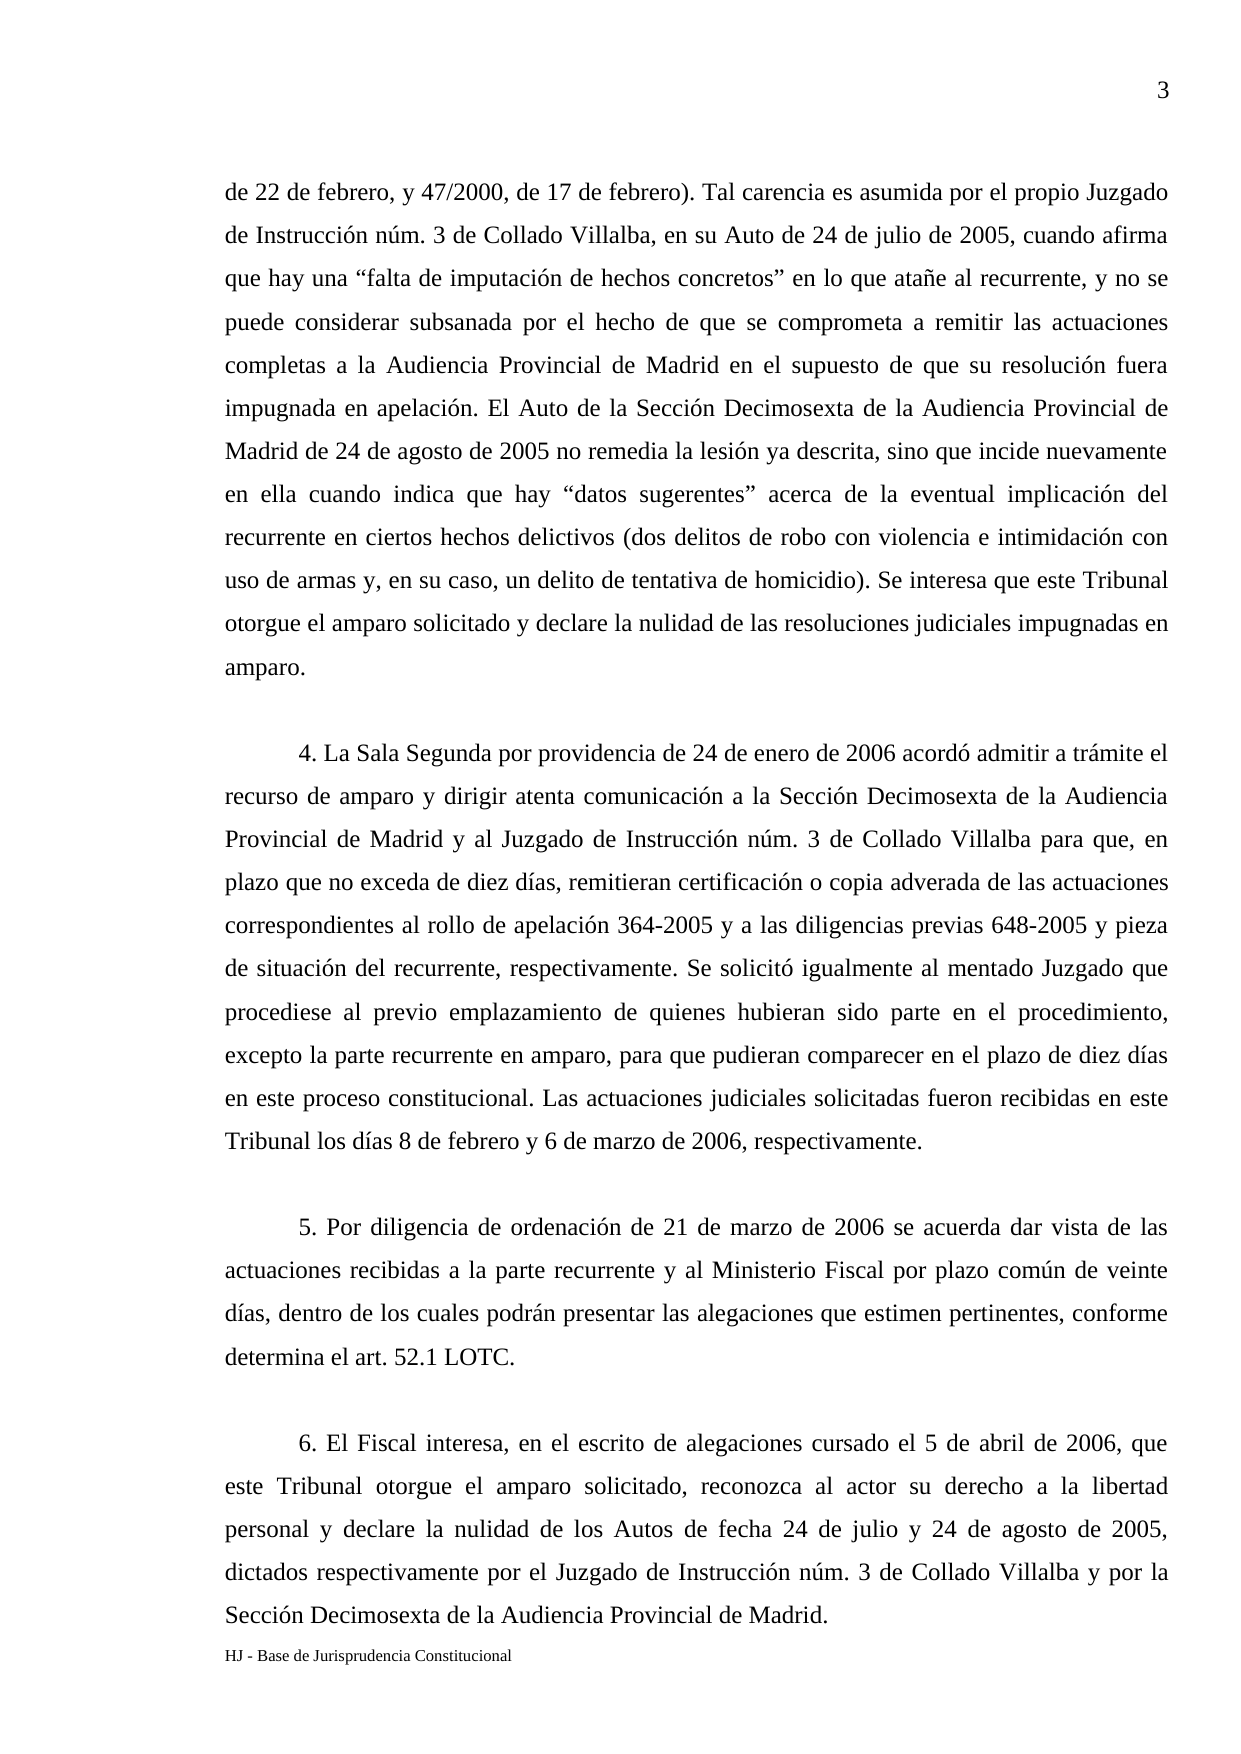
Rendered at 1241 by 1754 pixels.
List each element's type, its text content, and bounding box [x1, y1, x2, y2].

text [224, 177, 1169, 680]
text 4. La Sala Segunda por providencia de 24 de enero de 2006 acordó admitir a trámite el recurso de amparo y dirigir atenta comunicación a la Sección Decimosexta de la Audiencia Provincial de Madrid y al Juzgado de Instrucción núm. 3 de Collado Villalba para que, en plazo que no exceda de diez días, remitieran certificación o copia adverada de las actuaciones correspondientes al rollo de apelación 364-2005 y a las diligencias previas 648-2005 y pieza de situación del recurrente, respectivamente. Se solicitó igualmente al mentado Juzgado que procediese al previo emplazamiento de quienes hubieran sido parte en el procedimiento, excepto la parte recurrente en amparo, para que pudieran comparecer en el plazo de diez días en este proceso constitucional. Las actuaciones judiciales solicitadas fueron recibidas en este Tribunal los días 8 de febrero y 6 de marzo de 2006, respectivamente. [224, 738, 1169, 1155]
text 5. Por diligencia de ordenación de 21 de marzo de 2006 se acuerda dar vista de las actuaciones recibidas a la parte recurrente y al Ministerio Fiscal por plazo común de veinte días, dentro de los cuales podrán presentar las alegaciones que estimen pertinentes, conforme determina el art. 52.1 LOTC. [224, 1212, 1169, 1370]
text 6. El Fiscal interesa, en el escrito de alegaciones cursado el 5 de abril de 2006, que este Tribunal otorgue el amparo solicitado, reconozca al actor su derecho a la libertad personal y declare la nulidad de los Autos de fecha 24 de julio y 24 de agosto de 2005, dictados respectivamente por el Juzgado de Instrucción núm. 3 de Collado Villalba y por la Sección Decimosexta de la Audiencia Provincial de Madrid. [224, 1428, 1169, 1629]
